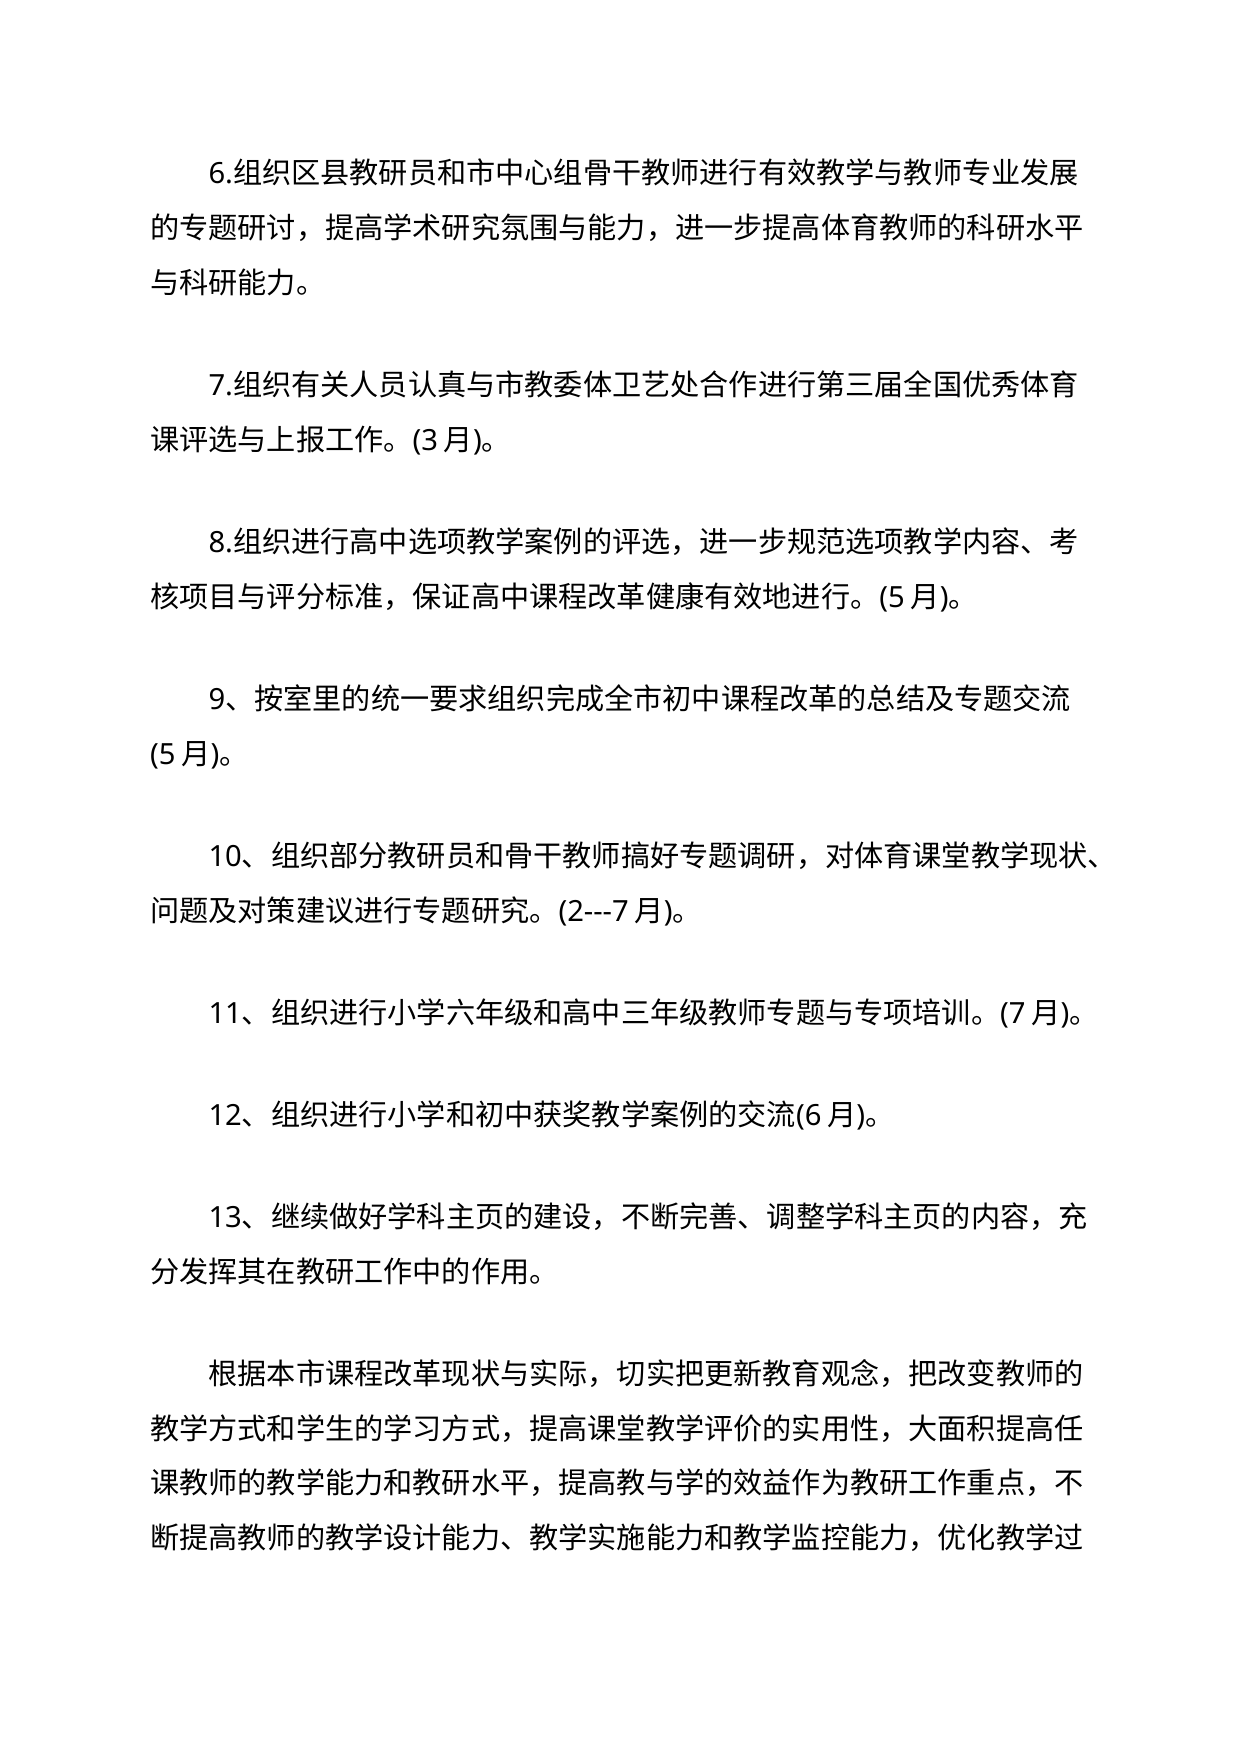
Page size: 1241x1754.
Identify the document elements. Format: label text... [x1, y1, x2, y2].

text 10、组织部分教研员和骨干教师搞好专题调研，对体育课堂教学现状、问题及对策建议进行专题研究。(2---7月)。 [150, 833, 1090, 930]
text 7.组织有关人员认真与市教委体卫艺处合作进行第三届全国优秀体育课评选与上报工作。(3月)。 [150, 362, 1090, 459]
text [150, 1350, 1090, 1557]
text 6.组织区县教研员和市中心组骨干教师进行有效教学与教师专业发展的专题研讨，提高学术研究氛围与能力，进一步提高体育教师的科研水平与科研能力。 [150, 150, 1090, 302]
text 12、组织进行小学和初中获奖教学案例的交流(6月)。 [150, 1092, 1090, 1134]
text 9、按室里的统一要求组织完成全市初中课程改革的总结及专题交流(5月)。 [150, 676, 1090, 773]
text 11、组织进行小学六年级和高中三年级教师专题与专项培训。(7月)。 [150, 989, 1090, 1032]
text 8.组织进行高中选项教学案例的评选，进一步规范选项教学内容、考核项目与评分标准，保证高中课程改革健康有效地进行。(5月)。 [150, 519, 1090, 616]
text 13、继续做好学科主页的建设，不断完善、调整学科主页的内容，充分发挥其在教研工作中的作用。 [150, 1193, 1090, 1291]
